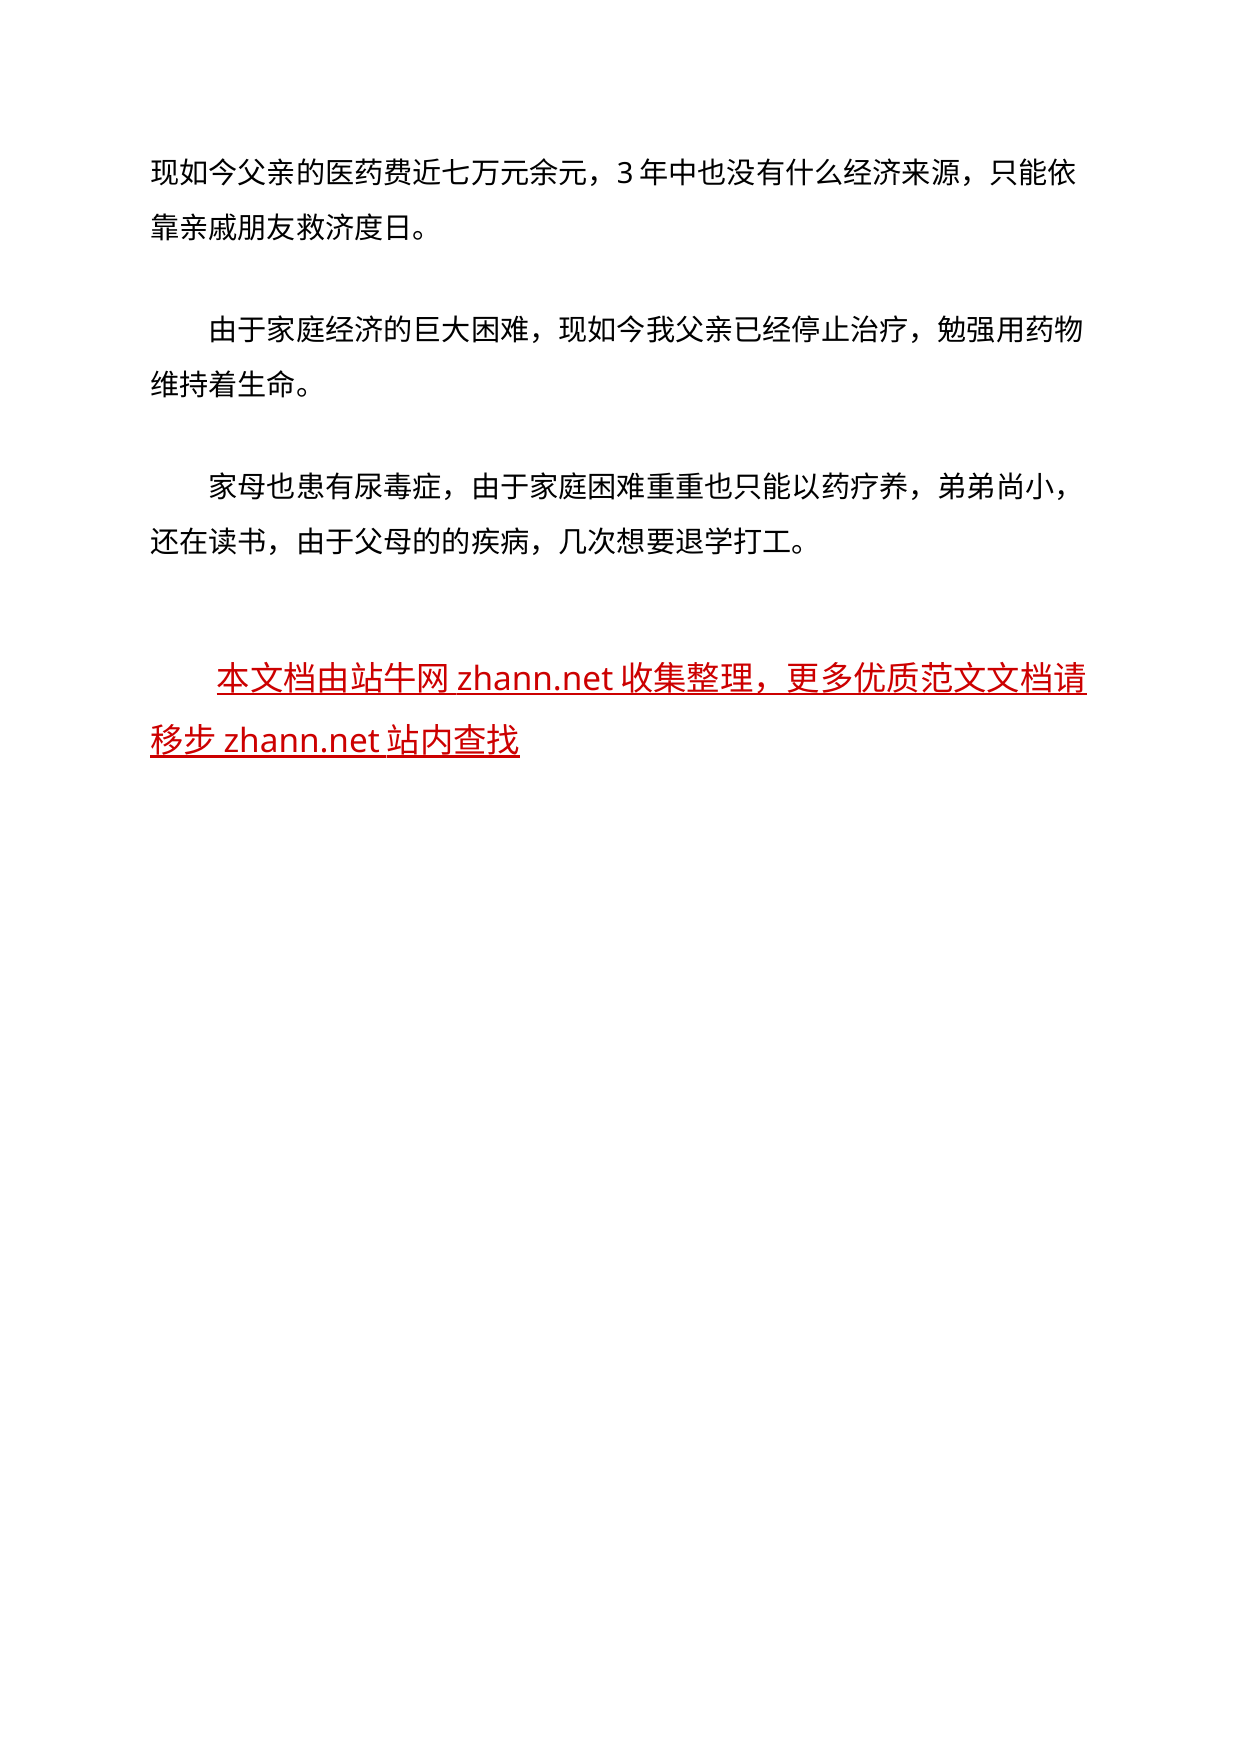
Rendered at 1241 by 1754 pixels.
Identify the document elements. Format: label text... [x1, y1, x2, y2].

text 由于家庭经济的巨大困难，现如今我父亲已经停止治疗，勉强用药物维持着生命。 [150, 307, 1090, 404]
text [150, 150, 1090, 247]
text 本文档由站牛网zhann.net收集整理，更多优质范文文档请移步zhann.net站内查找 [150, 651, 1090, 763]
text 家母也患有尿毒症，由于家庭困难重重也只能以药疗养，弟弟尚小，还在读书，由于父母的的疾病，几次想要退学打工。 [150, 463, 1090, 561]
